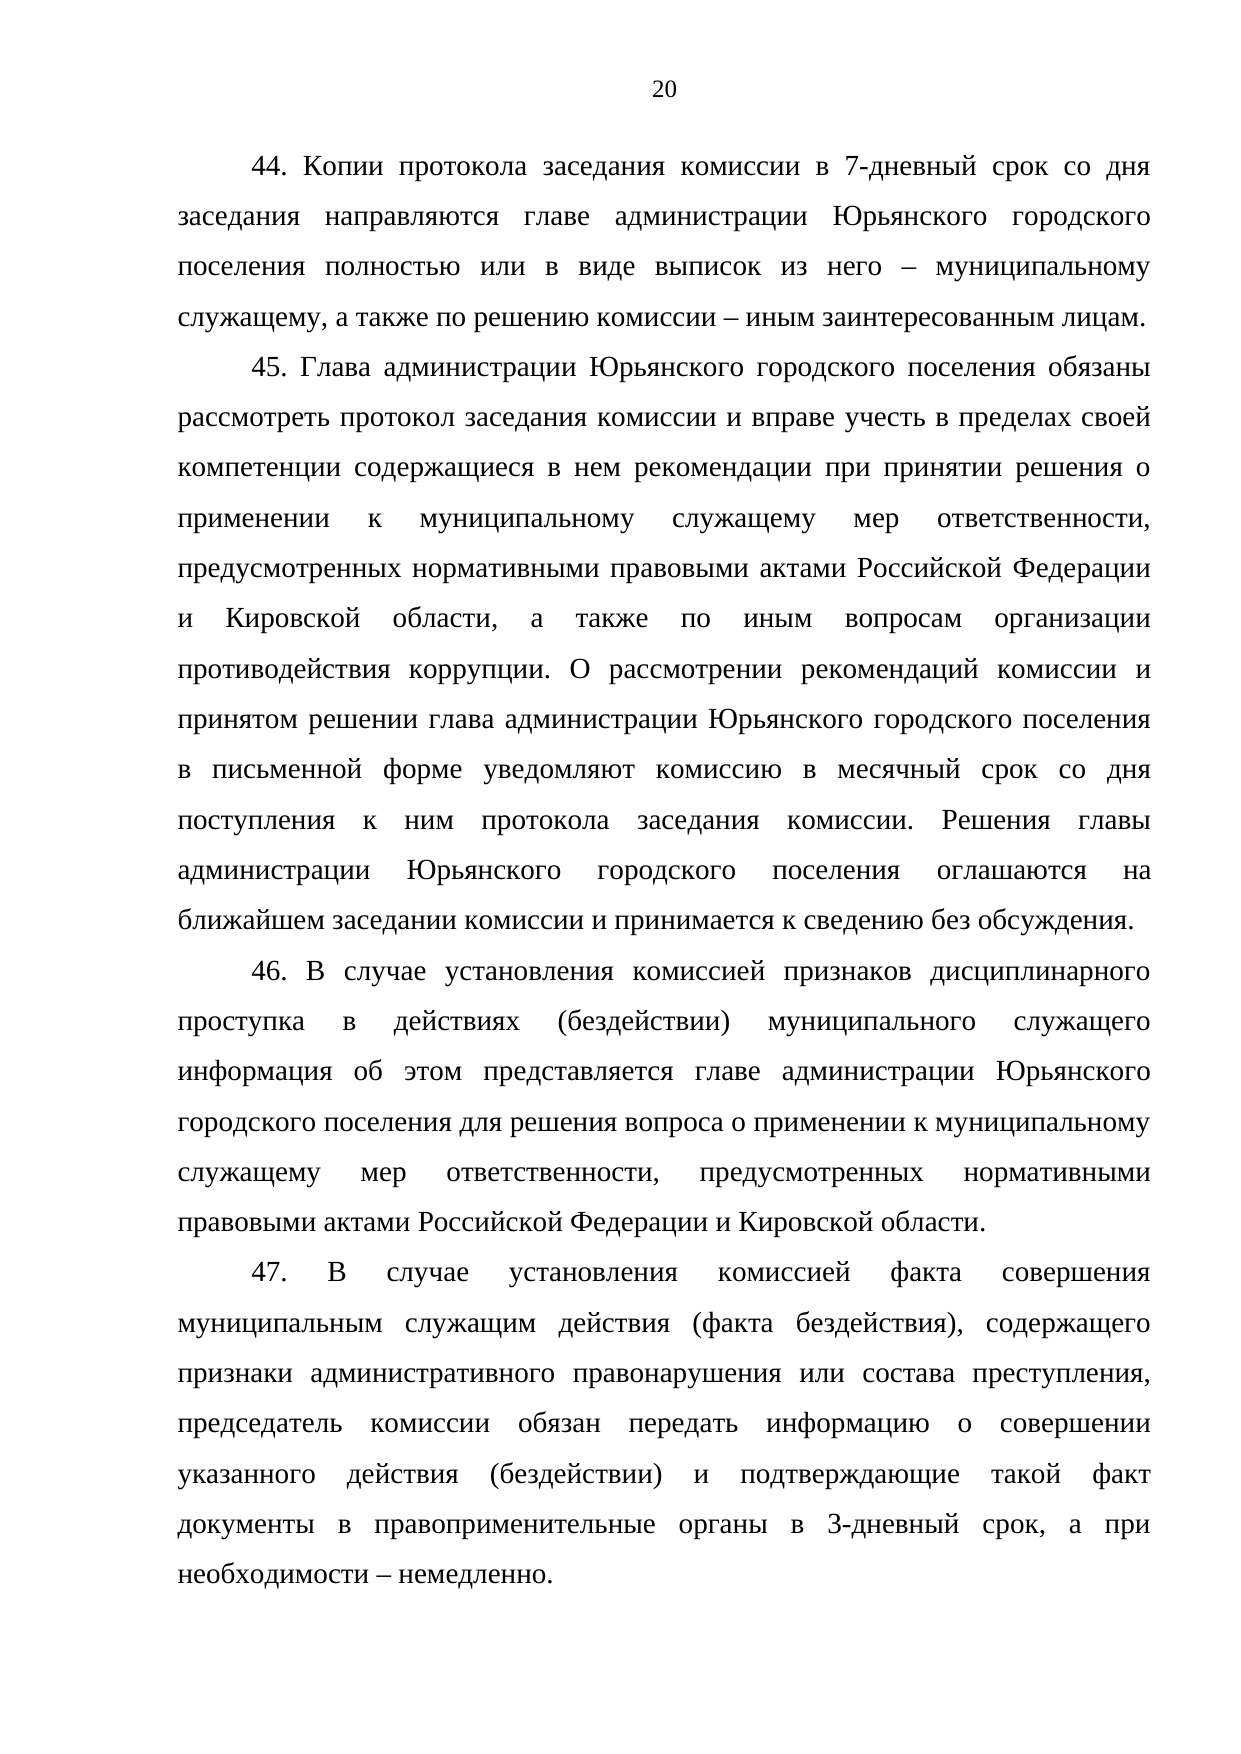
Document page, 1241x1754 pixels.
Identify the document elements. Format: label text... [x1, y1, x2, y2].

text 45. Глава администрации Юрьянского городского поселения обязаны рассмотреть протокол заседания комиссии и вправе учесть в пределах своей компетенции содержащиеся в нем рекомендации при принятии решения о применении к муниципальному служащему мер ответственности, предусмотренных нормативными правовыми актами Российской Федерации и Кировской области, а также по иным вопросам организации противодействия коррупции. О рассмотрении рекомендаций комиссии и принятом решении глава администрации Юрьянского городского поселения в письменной форме уведомляют комиссию в месячный срок со дня поступления к ним протокола заседания комиссии. Решения главы администрации Юрьянского городского поселения оглашаются на ближайшем заседании комиссии и принимается к сведению без обсуждения. [177, 349, 1152, 936]
text 44. Копии протокола заседания комиссии в 7-дневный срок со дня заседания направляются главе администрации Юрьянского городского поселения полностью или в виде выписок из него – муниципальному служащему, а также по решению комиссии – иным заинтересованным лицам. [177, 148, 1152, 332]
text 46. В случае установления комиссией признаков дисциплинарного проступка в действиях (бездействии) муниципального служащего информация об этом представляется главе администрации Юрьянского городского поселения для решения вопроса о применении к муниципальному служащему мер ответственности, предусмотренных нормативными правовыми актами Российской Федерации и Кировской области. [177, 953, 1152, 1238]
text 47. В случае установления комиссией факта совершения муниципальным служащим действия (факта бездействия), содержащего признаки административного правонарушения или состава преступления, председатель комиссии обязан передать информацию о совершении указанного действия (бездействии) и подтверждающие такой факт документы в правоприменительные органы в 3-дневный срок, а при необходимости – немедленно. [177, 1254, 1152, 1590]
